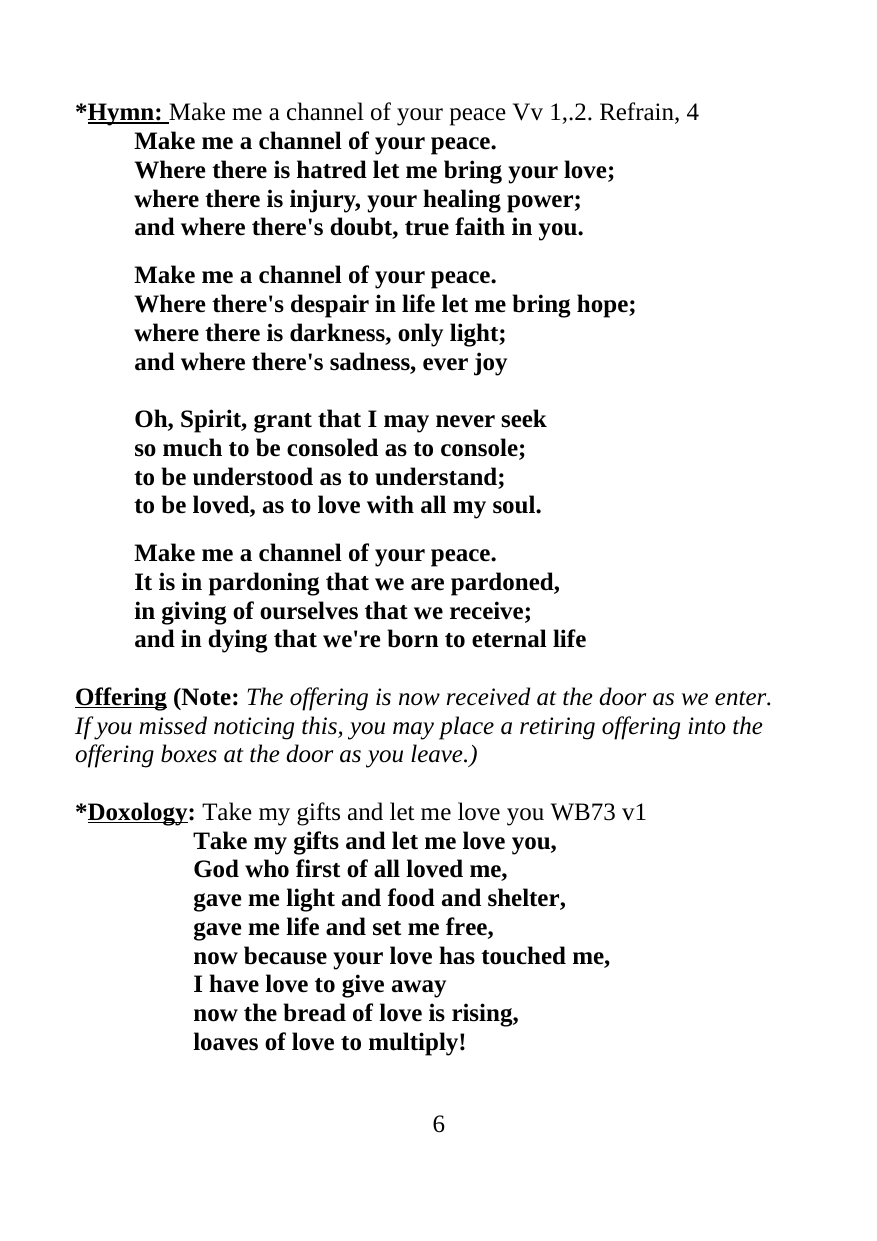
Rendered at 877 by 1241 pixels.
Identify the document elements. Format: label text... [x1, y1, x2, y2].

text so much to be consoled as to console; [75, 433, 802, 462]
text *Doxology: Take my gifts and let me love you WB73 v1 [75, 797, 802, 826]
text I have love to give away [75, 969, 802, 998]
text in giving of ourselves that we receive; [75, 596, 802, 624]
text *Hymn: Make me a channel of your peace Vv 1,.2. Refrain, 4 [75, 97, 802, 126]
text and where there's sadness, ever joy [75, 347, 802, 404]
text to be understood as to understand; [75, 462, 802, 490]
text Make me a channel of your peace. [75, 126, 802, 155]
text to be loved, as to love with all my soul. [75, 490, 802, 519]
text Oh, Spirit, grant that I may never seek [75, 404, 802, 433]
text God who first of all loved me, [75, 854, 802, 883]
text where there is injury, your healing power; [75, 184, 802, 212]
text now because your love has touched me, [75, 941, 802, 969]
text Where there is hatred let me bring your love; [75, 155, 802, 184]
text where there is darkness, only light; [75, 318, 802, 347]
text Where there's despair in life let me bring hope; [75, 289, 802, 318]
text loaves of love to multiply! [75, 1027, 802, 1056]
text Make me a channel of your peace. [75, 538, 802, 567]
text It is in pardoning that we are pardoned, [75, 567, 802, 596]
text Take my gifts and let me love you, [75, 826, 802, 854]
text Offering (Note: The offering is now received at the door as we enter. If you missed noticing this, you may place a retiring offering into the offering boxes at the door as you leave.) [75, 682, 802, 768]
text now the bread of love is rising, [75, 998, 802, 1027]
text and where there's doubt, true faith in you. [75, 212, 802, 241]
text gave me light and food and shelter, [75, 883, 802, 912]
text Make me a channel of your peace. [75, 260, 802, 289]
text and in dying that we're born to eternal life [75, 624, 802, 653]
text gave me life and set me free, [75, 912, 802, 941]
